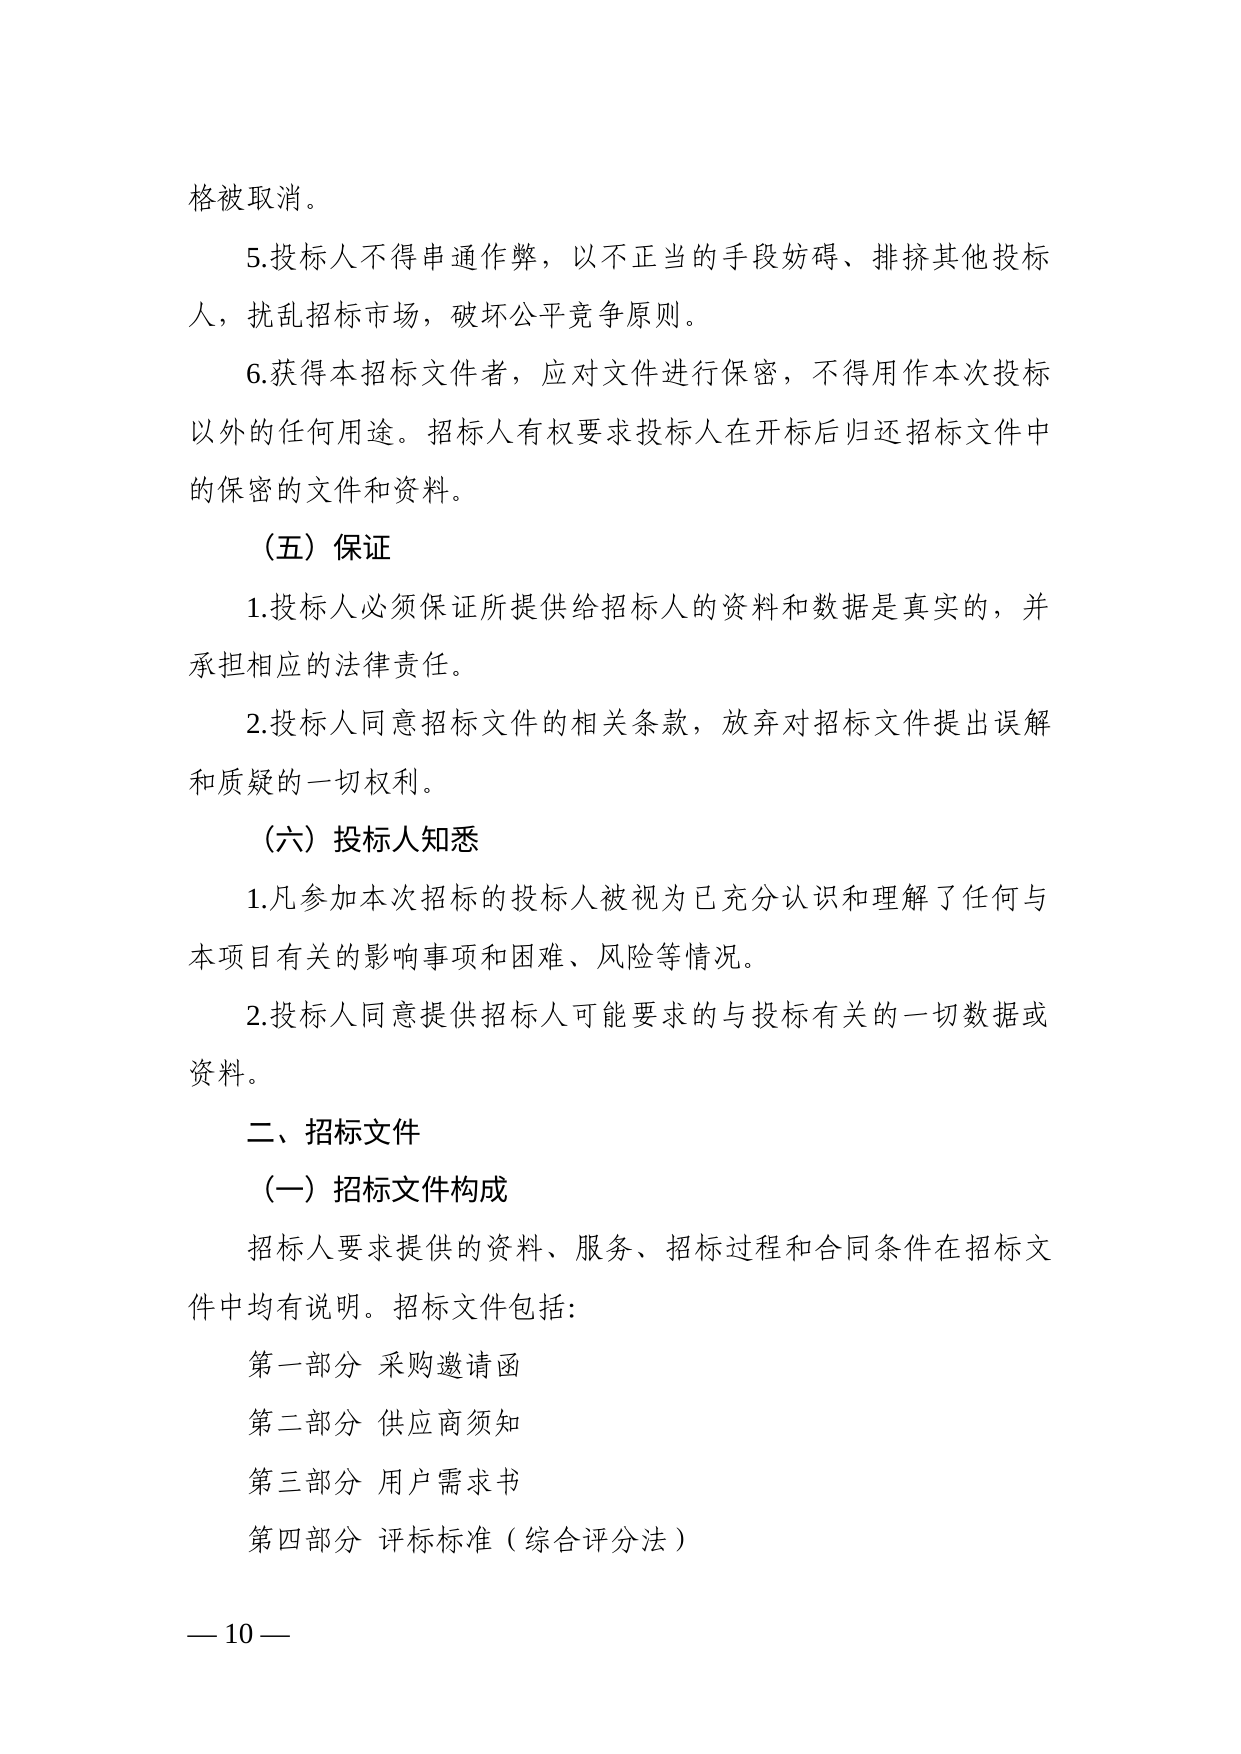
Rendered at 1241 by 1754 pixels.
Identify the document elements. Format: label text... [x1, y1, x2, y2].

text 第三部分 用户需求书 [187, 1445, 1053, 1504]
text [187, 162, 1053, 220]
text 6.获得本招标文件者，应对文件进行保密，不得用作本次投标以外的任何用途。招标人有权要求投标人在开标后归还招标文件中的保密的文件和资料。 [187, 337, 1053, 512]
text 第四部分 评标标准（综合评分法） [187, 1504, 1053, 1562]
text 招标人要求提供的资料、服务、招标过程和合同条件在招标文件中均有说明。招标文件包括： [187, 1212, 1053, 1329]
list （六）投标人知悉 [187, 804, 1053, 862]
text 第二部分 供应商须知 [187, 1387, 1053, 1445]
text 1.凡参加本次招标的投标人被视为已充分认识和理解了任何与本项目有关的影响事项和困难、风险等情况。 [187, 862, 1053, 979]
text 2.投标人同意招标文件的相关条款，放弃对招标文件提出误解和质疑的一切权利。 [187, 687, 1053, 804]
list （一）招标文件构成 [187, 1154, 1053, 1212]
text 第一部分 采购邀请函 [187, 1329, 1053, 1387]
text 2.投标人同意提供招标人可能要求的与投标有关的一切数据或资料。 [187, 979, 1053, 1095]
text 二、招标文件 [187, 1095, 1053, 1154]
text 1.投标人必须保证所提供给招标人的资料和数据是真实的，并承担相应的法律责任。 [187, 570, 1053, 687]
text 5.投标人不得串通作弊，以不正当的手段妨碍、排挤其他投标人，扰乱招标市场，破坏公平竞争原则。 [187, 220, 1053, 337]
list （五）保证 [187, 512, 1053, 570]
